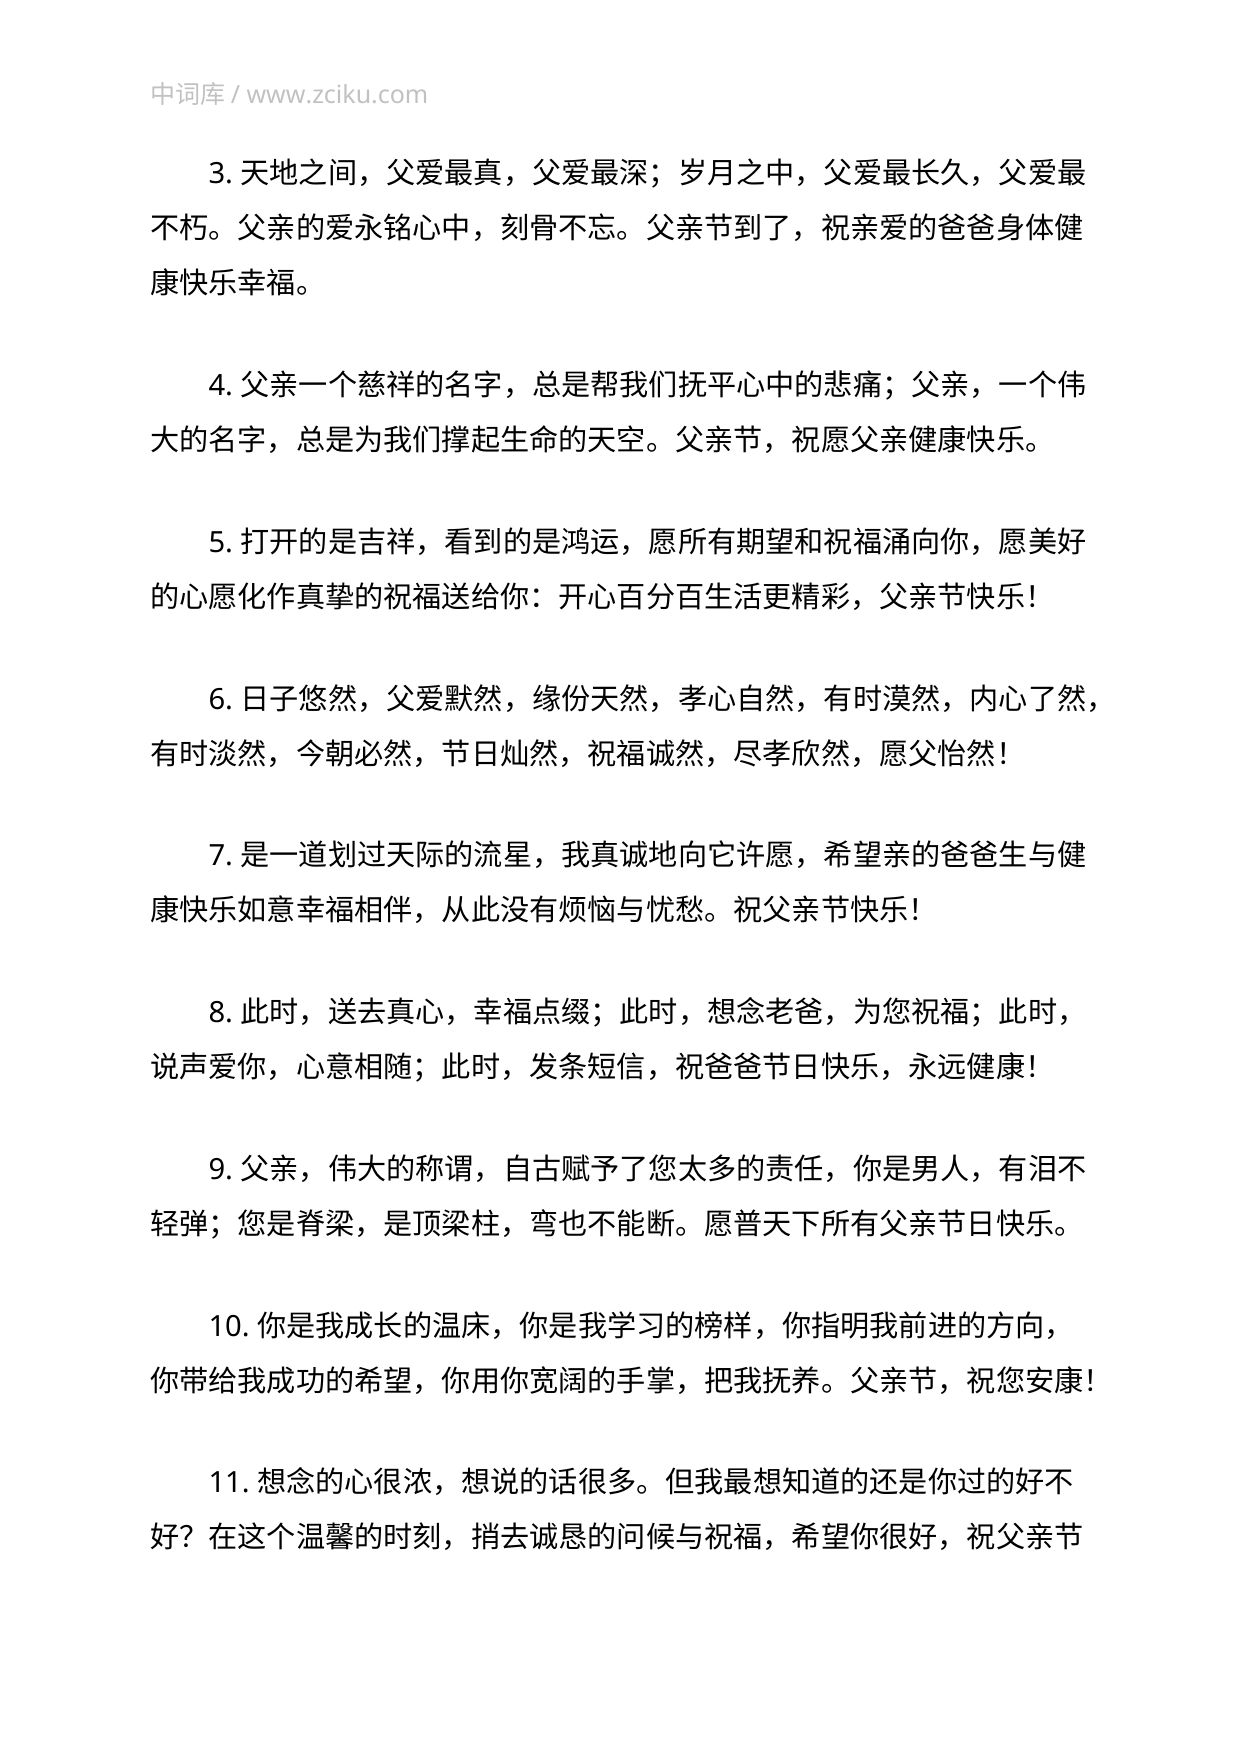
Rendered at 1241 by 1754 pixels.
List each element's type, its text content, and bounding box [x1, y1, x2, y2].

text 10. 你是我成长的温床，你是我学习的榜样，你指明我前进的方向，你带给我成功的希望，你用你宽阔的手掌，把我抚养。父亲节，祝您安康！ [150, 1302, 1090, 1399]
text 8. 此时，送去真心，幸福点缀；此时，想念老爸，为您祝福；此时，说声爱你，心意相随；此时，发条短信，祝爸爸节日快乐，永远健康！ [150, 989, 1090, 1086]
text 7. 是一道划过天际的流星，我真诚地向它许愿，希望亲的爸爸生与健康快乐如意幸福相伴，从此没有烦恼与忧愁。祝父亲节快乐！ [150, 832, 1090, 929]
text 3. 天地之间，父爱最真，父爱最深；岁月之中，父爱最长久，父爱最不朽。父亲的爱永铭心中，刻骨不忘。父亲节到了，祝亲爱的爸爸身体健康快乐幸福。 [150, 150, 1090, 302]
text 6. 日子悠然，父爱默然，缘份天然，孝心自然，有时漠然，内心了然，有时淡然，今朝必然，节日灿然，祝福诚然，尽孝欣然，愿父怡然！ [150, 675, 1090, 772]
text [150, 1459, 1090, 1556]
text 5. 打开的是吉祥，看到的是鸿运，愿所有期望和祝福涌向你，愿美好的心愿化作真挚的祝福送给你：开心百分百生活更精彩，父亲节快乐！ [150, 518, 1090, 616]
text 4. 父亲一个慈祥的名字，总是帮我们抚平心中的悲痛；父亲，一个伟大的名字，总是为我们撑起生命的天空。父亲节，祝愿父亲健康快乐。 [150, 362, 1090, 459]
text 9. 父亲，伟大的称谓，自古赋予了您太多的责任，你是男人，有泪不轻弹；您是脊梁，是顶梁柱，弯也不能断。愿普天下所有父亲节日快乐。 [150, 1146, 1090, 1243]
